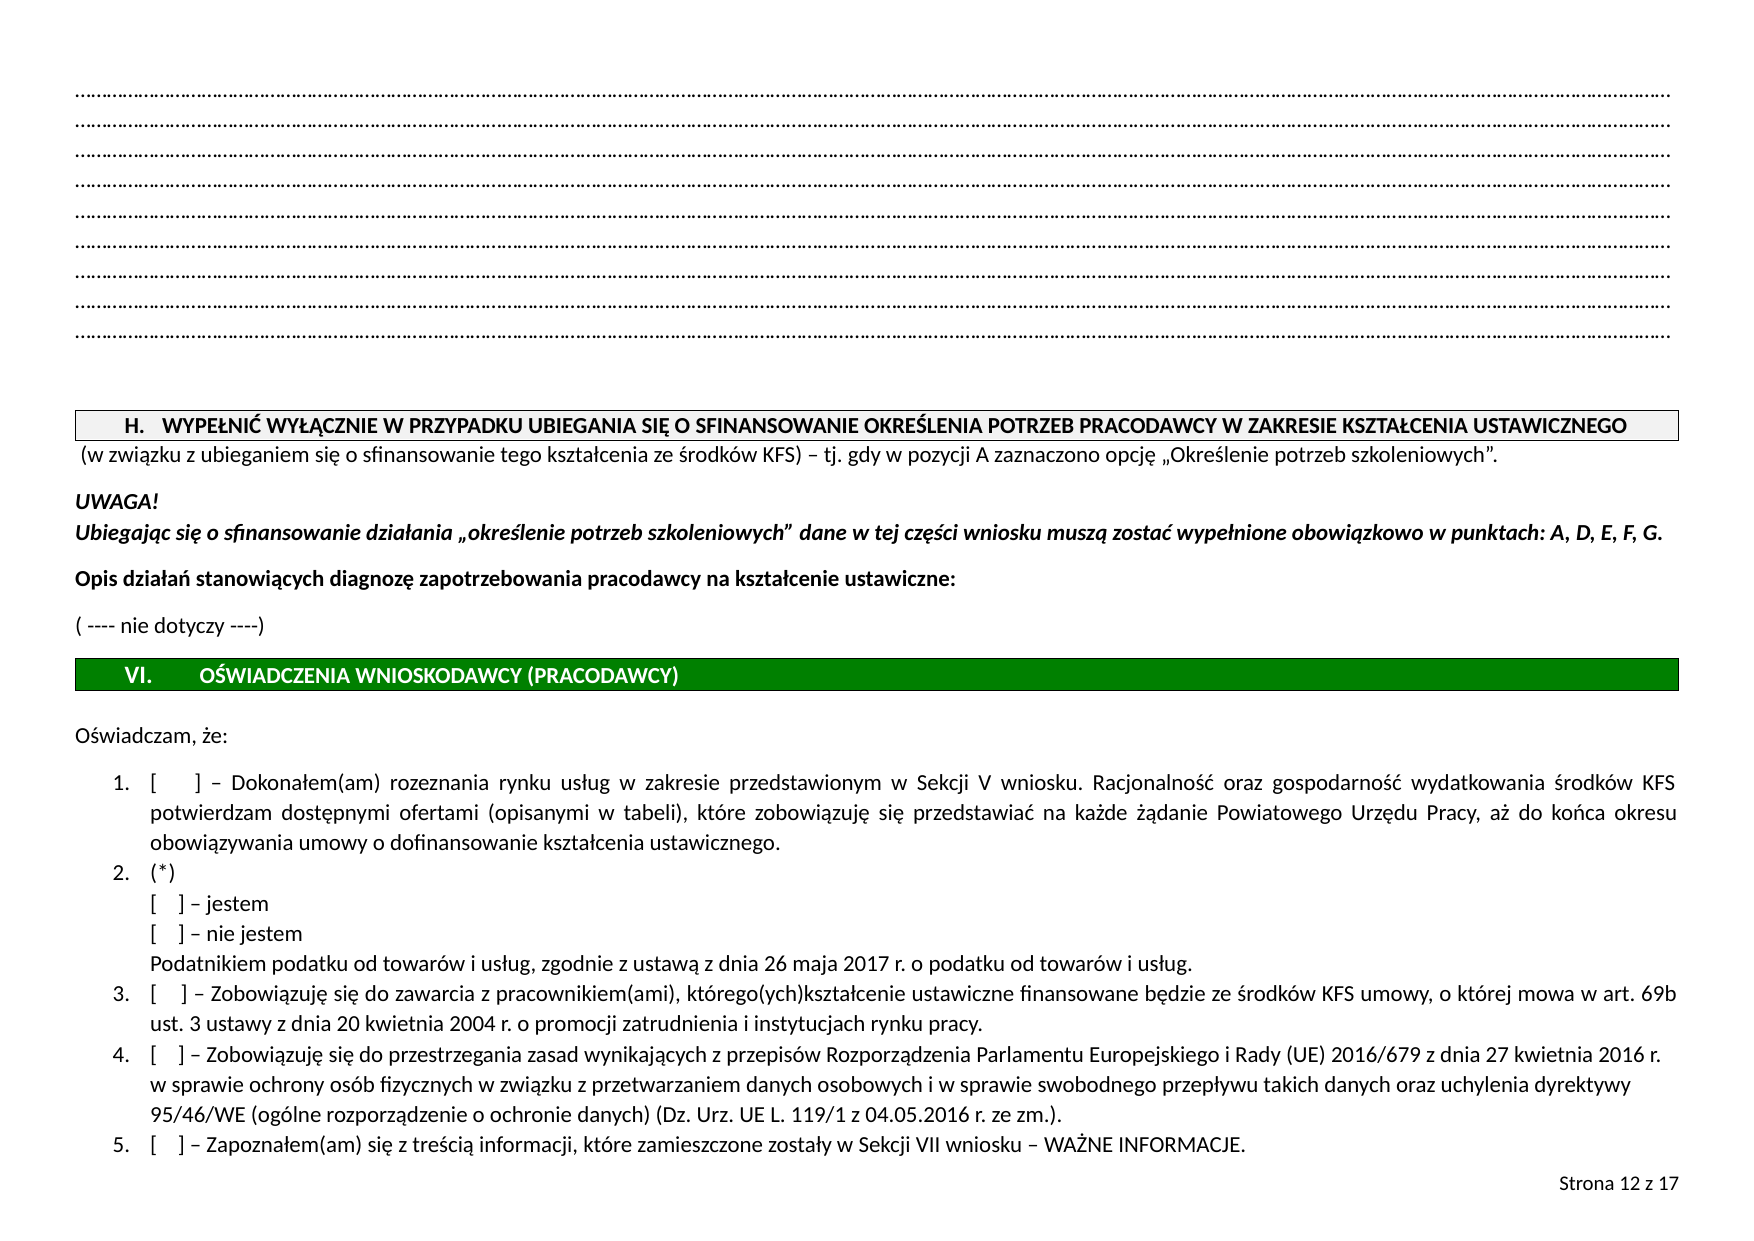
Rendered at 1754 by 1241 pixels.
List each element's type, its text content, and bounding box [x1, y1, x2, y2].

list (*) [112, 858, 1679, 887]
list [ ] – jestem [150, 889, 1679, 917]
text Oświadczam, że: [75, 691, 1679, 749]
text ……………………………………………………………………………………………………………………………………………………………………………………………………………………………………………………………………………………………………………………………………………………………………………………………………………………………………………………………………………………………………………………………………………………………………………………………………………………………………………………………………………………………………………………………………………………………………………………………………………………………………………………………………………………………………………………………………………………………………………………………………………………………………………………………………………………………………………………………………………………………………………………………………………………………………………………………………………………………………………………………………………………………………………………………………………………………………………………………………………………………………………………………………………………………………………………………………………………………………………………………………………………………………………………………………………………………………………………………………………………………………………………………………………………………………………………………………………………………………………………………………………………………………………………………………………………………………………………………………………………………………………………………………………………………………………………………………………………………………………………………………………………………………………………………………………………………………………………………………………………………………………………… [75, 75, 1679, 345]
list [ ] – Zobowiązuję się do zawarcia z pracownikiem(ami), którego(ych)kształcenie ustawiczne finansowane będzie ze środków KFS umowy, o której mowa w art. 69b ust. 3 ustawy z dnia 20 kwietnia 2004 r. o promocji zatrudnienia i instytucjach rynku pracy. [112, 979, 1679, 1038]
list [ ] – Zapoznałem(am) się z treścią informacji, które zamieszczone zostały w Sekcji VII wniosku – WAŻNE INFORMACJE. [112, 1130, 1679, 1158]
text ( ---- nie dotyczy ----) [75, 611, 1679, 639]
text Opis działań stanowiących diagnozę zapotrzebowania pracodawcy na kształcenie ustawiczne: [75, 564, 1679, 592]
table_header OŚWIADCZENIA WNIOSKODAWCY (PRACODAWCY) [76, 659, 1678, 690]
list [ ] – nie jestem [150, 919, 1679, 947]
list [ ] – Dokonałem(am) rozeznania rynku usług w zakresie przedstawionym w Sekcji V wniosku. Racjonalność oraz gospodarność wydatkowania środków KFS potwierdzam dostępnymi ofertami (opisanymi w tabeli), które zobowiązuję się przedstawiać na każde żądanie Powiatowego Urzędu Pracy, aż do końca okresu obowiązywania umowy o dofinansowanie kształcenia ustawicznego. [112, 768, 1679, 856]
list Podatnikiem podatku od towarów i usług, zgodnie z ustawą z dnia 26 maja 2017 r. o podatku od towarów i usług. [150, 949, 1679, 977]
list [ ] – Zobowiązuję się do przestrzegania zasad wynikających z przepisów Rozporządzenia Parlamentu Europejskiego i Rady (UE) 2016/679 z dnia 27 kwietnia 2016 r. w sprawie ochrony osób fizycznych w związku z przetwarzaniem danych osobowych i w sprawie swobodnego przepływu takich danych oraz uchylenia dyrektywy 95/46/WE (ogólne rozporządzenie o ochronie danych) (Dz. Urz. UE L. 119/1 z 04.05.2016 r. ze zm.). [112, 1040, 1679, 1128]
text (w związku z ubieganiem się o sfinansowanie tego kształcenia ze środków KFS) – tj. gdy w pozycji A zaznaczono opcję „Określenie potrzeb szkoleniowych”. [75, 441, 1679, 468]
table_header WYPEŁNIĆ WYŁĄCZNIE W PRZYPADKU UBIEGANIA SIĘ O SFINANSOWANIE OKREŚLENIA POTRZEB PRACODAWCY W ZAKRESIE KSZTAŁCENIA USTAWICZNEGO [76, 411, 1678, 439]
text UWAGA! Ubiegając się o sfinansowanie działania „określenie potrzeb szkoleniowych” dane w tej części wniosku muszą zostać wypełnione obowiązkowo w punktach: A, D, E, F, G. [75, 487, 1679, 546]
